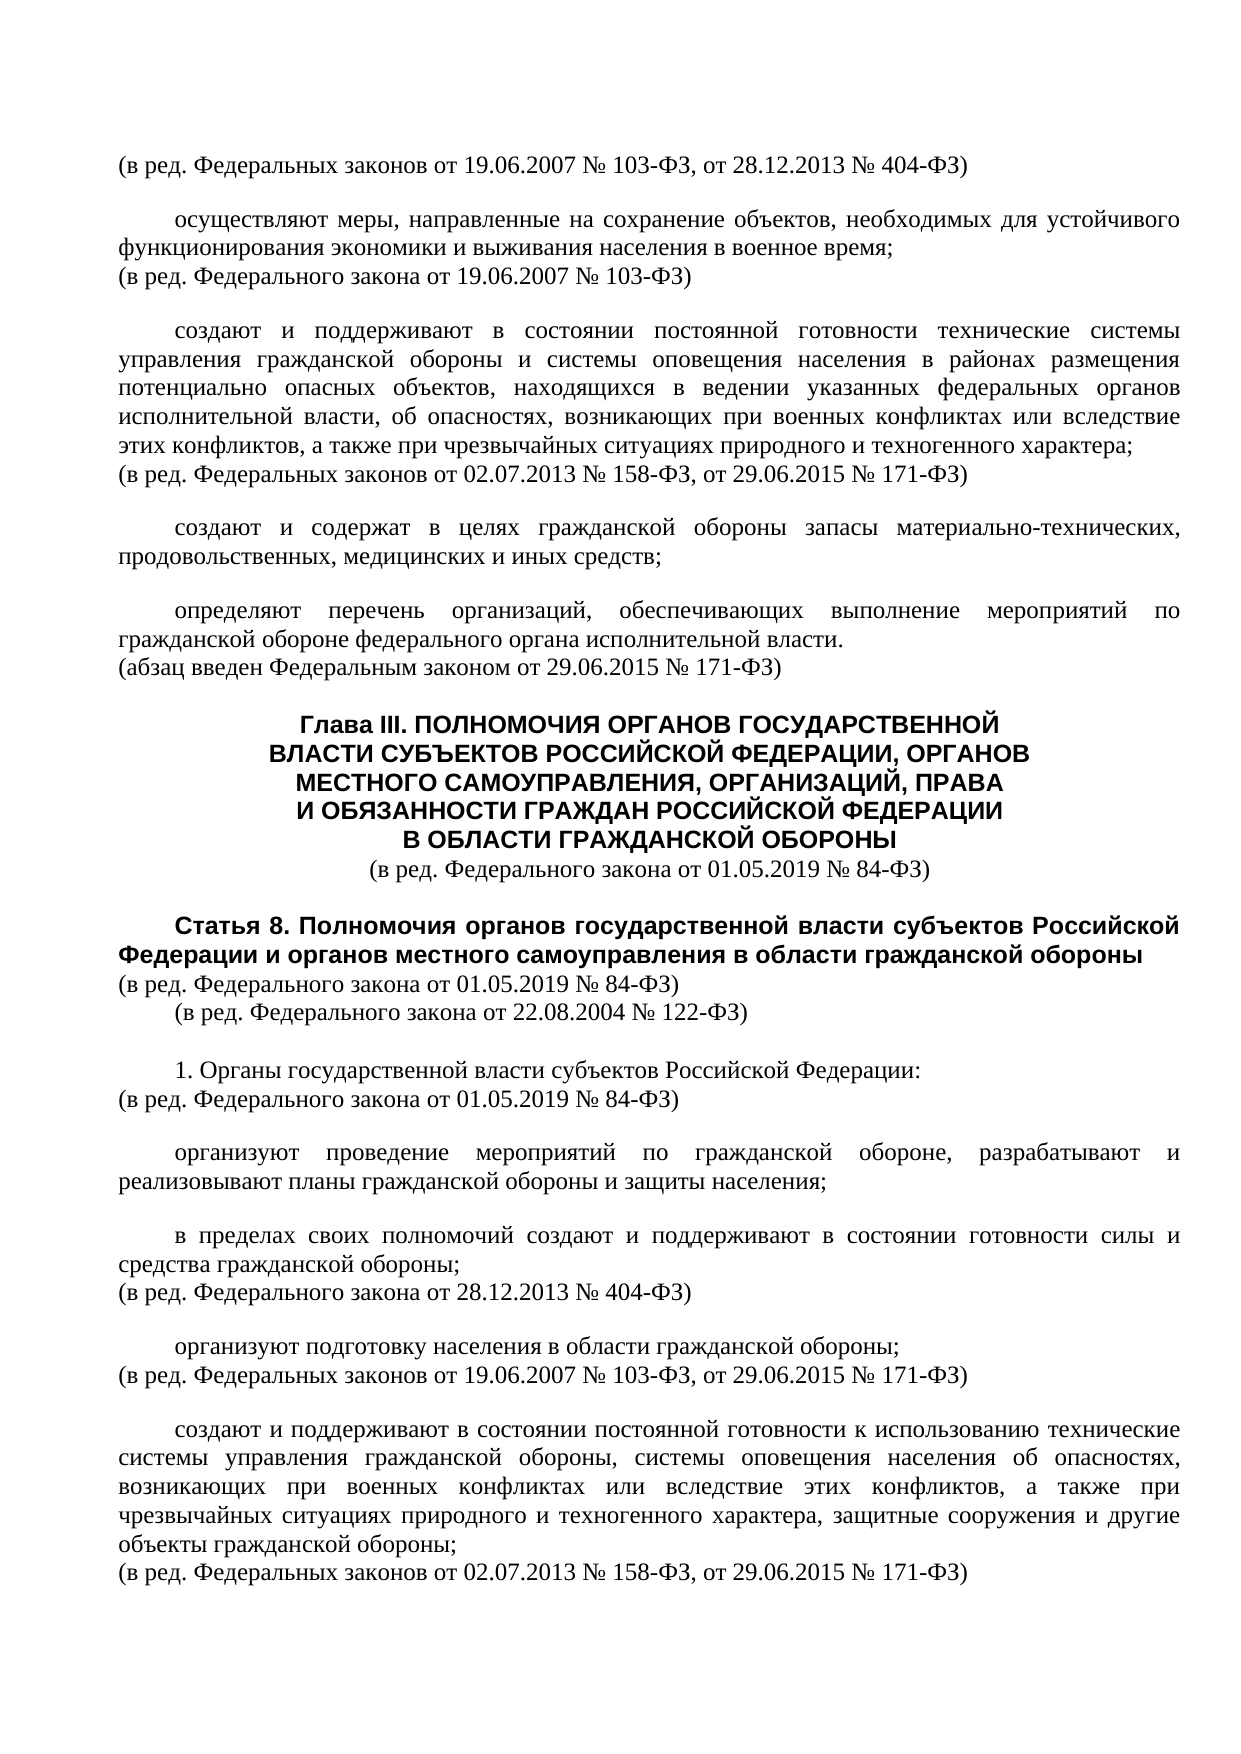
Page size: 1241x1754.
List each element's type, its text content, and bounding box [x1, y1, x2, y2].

text (в ред. Федеральных законов от 02.07.2013 № 158-ФЗ, от 29.06.2015 № 171-ФЗ) [118, 459, 1181, 487]
text создают и поддерживают в состоянии постоянной готовности технические системы управления гражданской обороны и системы оповещения населения в районах размещения потенциально опасных объектов, находящихся в ведении указанных федеральных органов исполнительной власти, об опасностях, возникающих при военных конфликтах или вследствие этих конфликтов, а также при чрезвычайных ситуациях природного и техногенного характера; [118, 315, 1181, 459]
text (абзац введен Федеральным законом от 29.06.2015 № 171-ФЗ) [118, 652, 1181, 681]
title Глава III. ПОЛНОМОЧИЯ ОРГАНОВ ГОСУДАРСТВЕННОЙ [118, 710, 1181, 739]
text определяют перечень организаций, обеспечивающих выполнение мероприятий по гражданской обороне федерального органа исполнительной власти. [118, 595, 1181, 652]
text 1. Органы государственной власти субъектов Российской Федерации: [118, 1055, 1181, 1084]
text (в ред. Федерального закона от 22.08.2004 № 122-ФЗ) [118, 997, 1181, 1026]
text (в ред. Федеральных законов от 19.06.2007 № 103-ФЗ, от 29.06.2015 № 171-ФЗ) [118, 1360, 1181, 1389]
title Статья 8. Полномочия органов государственной власти субъектов Российской Федерации и органов местного самоуправления в области гражданской обороны [118, 911, 1181, 969]
text (в ред. Федерального закона от 19.06.2007 № 103-ФЗ) [118, 261, 1181, 290]
title В ОБЛАСТИ ГРАЖДАНСКОЙ ОБОРОНЫ [118, 825, 1181, 854]
text осуществляют меры, направленные на сохранение объектов, необходимых для устойчивого функционирования экономики и выживания населения в военное время; [118, 204, 1181, 261]
text (в ред. Федеральных законов от 19.06.2007 № 103-ФЗ, от 28.12.2013 № 404-ФЗ) [118, 150, 1181, 179]
text создают и поддерживают в состоянии постоянной готовности к использованию технические системы управления гражданской обороны, системы оповещения населения об опасностях, возникающих при военных конфликтах или вследствие этих конфликтов, а также при чрезвычайных ситуациях природного и техногенного характера, защитные сооружения и другие объекты гражданской обороны; [118, 1414, 1181, 1557]
text организуют проведение мероприятий по гражданской обороне, разрабатывают и реализовывают планы гражданской обороны и защиты населения; [118, 1137, 1181, 1195]
text организуют подготовку населения в области гражданской обороны; [118, 1331, 1181, 1360]
text (в ред. Федерального закона от 01.05.2019 № 84-ФЗ) [118, 969, 1181, 997]
text (в ред. Федерального закона от 28.12.2013 № 404-ФЗ) [118, 1277, 1181, 1306]
text (в ред. Федеральных законов от 02.07.2013 № 158-ФЗ, от 29.06.2015 № 171-ФЗ) [118, 1557, 1181, 1586]
text в пределах своих полномочий создают и поддерживают в состоянии готовности силы и средства гражданской обороны; [118, 1220, 1181, 1277]
title ВЛАСТИ СУБЪЕКТОВ РОССИЙСКОЙ ФЕДЕРАЦИИ, ОРГАНОВ [118, 739, 1181, 767]
text (в ред. Федерального закона от 01.05.2019 № 84-ФЗ) [118, 854, 1181, 882]
title И ОБЯЗАННОСТИ ГРАЖДАН РОССИЙСКОЙ ФЕДЕРАЦИИ [118, 796, 1181, 825]
text (в ред. Федерального закона от 01.05.2019 № 84-ФЗ) [118, 1084, 1181, 1112]
text создают и содержат в целях гражданской обороны запасы материально-технических, продовольственных, медицинских и иных средств; [118, 512, 1181, 570]
title МЕСТНОГО САМОУПРАВЛЕНИЯ, ОРГАНИЗАЦИЙ, ПРАВА [118, 767, 1181, 796]
